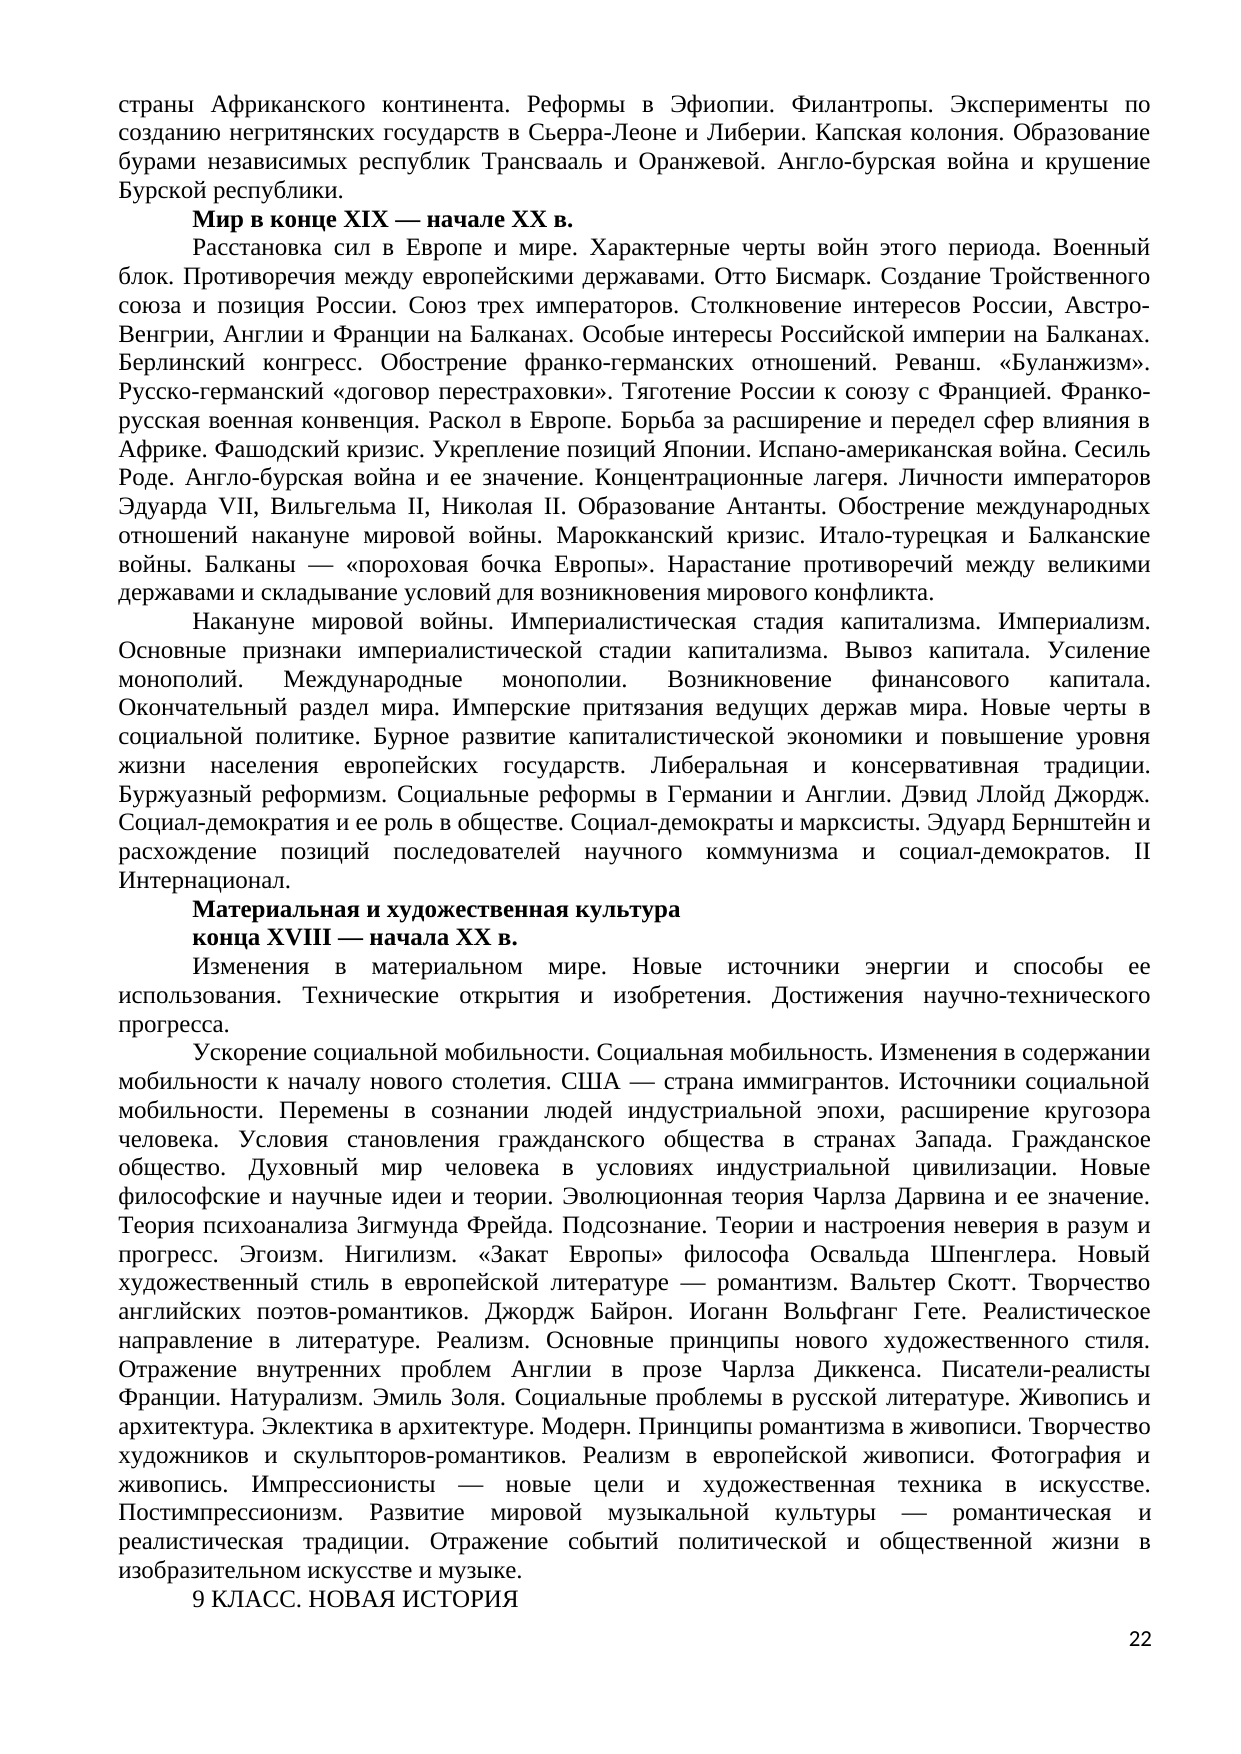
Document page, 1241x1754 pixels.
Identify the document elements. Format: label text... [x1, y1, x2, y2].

text 9 КЛАСС. НОВАЯ ИСТОРИЯ [118, 1584, 1152, 1612]
text Накануне мировой войны. Империалистическая стадия капитализма. Империализм. Основные признаки империалистической стадии капитализма. Вывоз капитала. Усиление монополий. Международные монополии. Возникновение финансового капитала. Окончательный раздел мира. Имперские притязания ведущих держав мира. Новые черты в социальной политике. Бурное развитие капиталистической экономики и повышение уровня жизни населения европейских государств. Либеральная и консервативная традиции. Буржуазный реформизм. Социальные реформы в Германии и Англии. Дэвид Ллойд Джордж. Социал-демократия и ее роль в обществе. Социал-демократы и марксисты. Эдуард Бернштейн и расхождение позиций последователей научного коммунизма и социал-демократов. II Интернационал. [118, 606, 1152, 894]
text Изменения в материальном мире. Новые источники энергии и способы ее использования. Технические открытия и изобретения. Достижения научно-технического прогресса. [118, 951, 1152, 1037]
text Мир в конце XIX — начале XX в. [118, 204, 1152, 232]
text Ускорение социальной мобильности. Социальная мобильность. Изменения в содержании мобильности к началу нового столетия. США — страна иммигрантов. Источники социальной мобильности. Перемены в сознании людей индустриальной эпохи, расширение кругозора человека. Условия становления гражданского общества в странах Запада. Гражданское общество. Духовный мир человека в условиях индустриальной цивилизации. Новые философские и научные идеи и теории. Эволюционная теория Чарлза Дарвина и ее значение. Теория психоанализа Зигмунда Фрейда. Подсознание. Теории и настроения неверия в разум и прогресс. Эгоизм. Нигилизм. «Закат Европы» философа Освальда Шпенглера. Новый художественный стиль в европейской литературе — романтизм. Вальтер Скотт. Творчество английских поэтов-романтиков. Джордж Байрон. Иоганн Вольфганг Гете. Реалистическое направление в литературе. Реализм. Основные принципы нового художественного стиля. Отражение внутренних проблем Англии в прозе Чарлза Диккенса. Писатели-реалисты Франции. Натурализм. Эмиль Золя. Социальные проблемы в русской литературе. Живопись и архитектура. Эклектика в архитектуре. Модерн. Принципы романтизма в живописи. Творчество художников и скульпторов-романтиков. Реализм в европейской живописи. Фотография и живопись. Импрессионисты — новые цели и художественная техника в искусстве. Постимпрессионизм. Развитие мировой музыкальной культуры — романтическая и реалистическая традиции. Отражение событий политической и общественной жизни в изобразительном искусстве и музыке. [118, 1037, 1152, 1584]
text конца XVIII — начала XX в. [118, 922, 1152, 951]
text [118, 89, 1152, 204]
text Расстановка сил в Европе и мире. Характерные черты войн этого периода. Военный блок. Противоречия между европейскими державами. Отто Бисмарк. Создание Тройственного союза и позиция России. Союз трех императоров. Столкновение интересов России, Австро-Венгрии, Англии и Франции на Балканах. Особые интересы Российской империи на Балканах. Берлинский конгресс. Обострение франко-германских отношений. Реванш. «Буланжизм». Русско-германский «договор перестраховки». Тяготение России к союзу с Францией. Франко-русская военная конвенция. Раскол в Европе. Борьба за расширение и передел сфер влияния в Африке. Фашодский кризис. Укрепление позиций Японии. Испано-американская война. Сесиль Роде. Англо-бурская война и ее значение. Концентрационные лагеря. Личности императоров Эдуарда VII, Вильгельма II, Николая II. Образование Антанты. Обострение международных отношений накануне мировой войны. Марокканский кризис. Итало-турецкая и Балканские войны. Балканы — «пороховая бочка Европы». Нарастание противоречий между великими державами и складывание условий для возникновения мирового конфликта. [118, 232, 1152, 606]
text Материальная и художественная культура [118, 894, 1152, 922]
